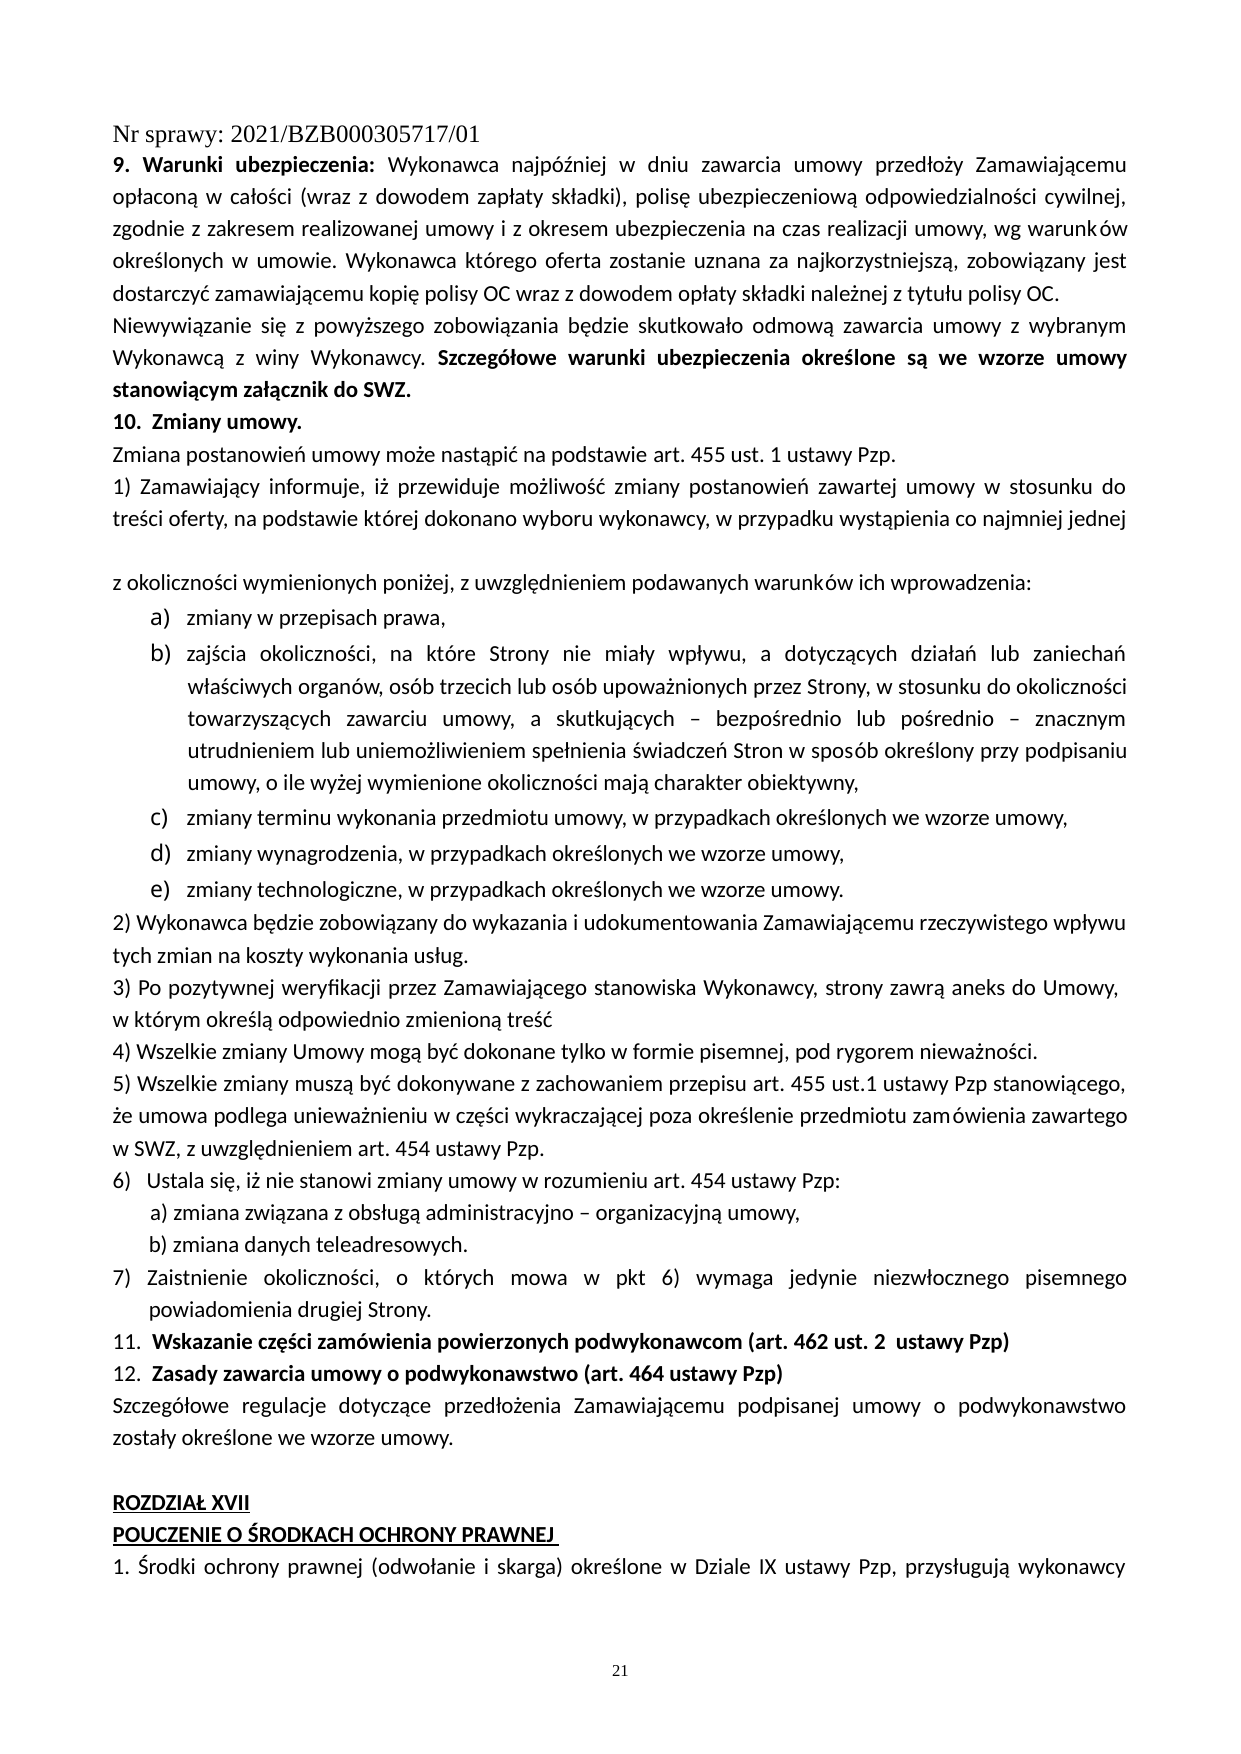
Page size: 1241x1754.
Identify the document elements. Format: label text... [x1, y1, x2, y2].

text 10. Zmiany umowy. [112, 407, 1128, 436]
text b) zmiana danych teleadresowych. [112, 1230, 1128, 1258]
list zmiany w przepisach prawa, [150, 601, 1128, 632]
text 11. Wskazanie części zamówienia powierzonych podwykonawcom (art. 462 ust. 2 ustawy Pzp) [112, 1327, 1128, 1355]
text ROZDZIAŁ XVII [112, 1488, 1128, 1516]
text 5) Wszelkie zmiany muszą być dokonywane z zachowaniem przepisu art. 455 ust.1 ustawy Pzp stanowiącego, że umowa podlega unieważnieniu w części wykraczającej poza określenie przedmiotu zamówienia zawartego w SWZ, z uwzględnieniem art. 454 ustawy Pzp. [112, 1069, 1128, 1162]
text Niewywiązanie się z powyższego zobowiązania będzie skutkowało odmową zawarcia umowy z wybranym Wykonawcą z winy Wykonawcy. Szczegółowe warunki ubezpieczenia określone są we wzorze umowy stanowiącym załącznik do SWZ. [112, 311, 1128, 403]
text 12. Zasady zawarcia umowy o podwykonawstwo (art. 464 ustawy Pzp) [112, 1359, 1128, 1387]
text 6) Ustala się, iż nie stanowi zmiany umowy w rozumieniu art. 454 ustawy Pzp: [112, 1166, 1128, 1194]
text 7) Zaistnienie okoliczności, o których mowa w pkt 6) wymaga jedynie niezwłocznego pisemnego powiadomienia drugiej Strony. [112, 1263, 1128, 1323]
text 3) Po pozytywnej weryfikacji przez Zamawiającego stanowiska Wykonawcy, strony zawrą aneks do Umowy, w którym określą odpowiednio zmienioną treść [112, 973, 1128, 1033]
text 1) Zamawiający informuje, iż przewiduje możliwość zmiany postanowień zawartej umowy w stosunku do treści oferty, na podstawie której dokonano wyboru wykonawcy, w przypadku wystąpienia co najmniej jednej z okoliczności wymienionych poniżej, z uwzględnieniem podawanych warunków ich wprowadzenia: [112, 472, 1128, 596]
text POUCZENIE O ŚRODKACH OCHRONY PRAWNEJ [112, 1520, 1128, 1548]
text 9. Warunki ubezpieczenia: Wykonawca najpóźniej w dniu zawarcia umowy przedłoży Zamawiającemu opłaconą w całości (wraz z dowodem zapłaty składki), polisę ubezpieczeniową odpowiedzialności cywilnej, zgodnie z zakresem realizowanej umowy i z okresem ubezpieczenia na czas realizacji umowy, wg warunków określonych w umowie. Wykonawca którego oferta zostanie uznana za najkorzystniejszą, zobowiązany jest dostarczyć zamawiającemu kopię polisy OC wraz z dowodem opłaty składki należnej z tytułu polisy OC. [112, 150, 1128, 307]
text 2) Wykonawca będzie zobowiązany do wykazania i udokumentowania Zamawiającemu rzeczywistego wpływu tych zmian na koszty wykonania usług. [112, 908, 1128, 969]
list zmiany terminu wykonania przedmiotu umowy, w przypadkach określonych we wzorze umowy, [150, 801, 1128, 832]
list zmiany technologiczne, w przypadkach określonych we wzorze umowy. [150, 873, 1128, 904]
text a) zmiana związana z obsługą administracyjno – organizacyjną umowy, [150, 1198, 1128, 1226]
text Szczegółowe regulacje dotyczące przedłożenia Zamawiającemu podpisanej umowy o podwykonawstwo zostały określone we wzorze umowy. [112, 1391, 1128, 1452]
text Zmiana postanowień umowy może nastąpić na podstawie art. 455 ust. 1 ustawy Pzp. [112, 440, 1128, 468]
list zajścia okoliczności, na które Strony nie miały wpływu, a dotyczących działań lub zaniechań właściwych organów, osób trzecich lub osób upoważnionych przez Strony, w stosunku do okoliczności towarzyszących zawarciu umowy, a skutkujących – bezpośrednio lub pośrednio – znacznym utrudnieniem lub uniemożliwieniem spełnienia świadczeń Stron w sposób określony przy podpisaniu umowy, o ile wyżej wymienione okoliczności mają charakter obiektywny, [150, 637, 1128, 797]
list zmiany wynagrodzenia, w przypadkach określonych we wzorze umowy, [150, 837, 1128, 868]
text 4) Wszelkie zmiany Umowy mogą być dokonane tylko w formie pisemnej, pod rygorem nieważności. [112, 1037, 1128, 1065]
